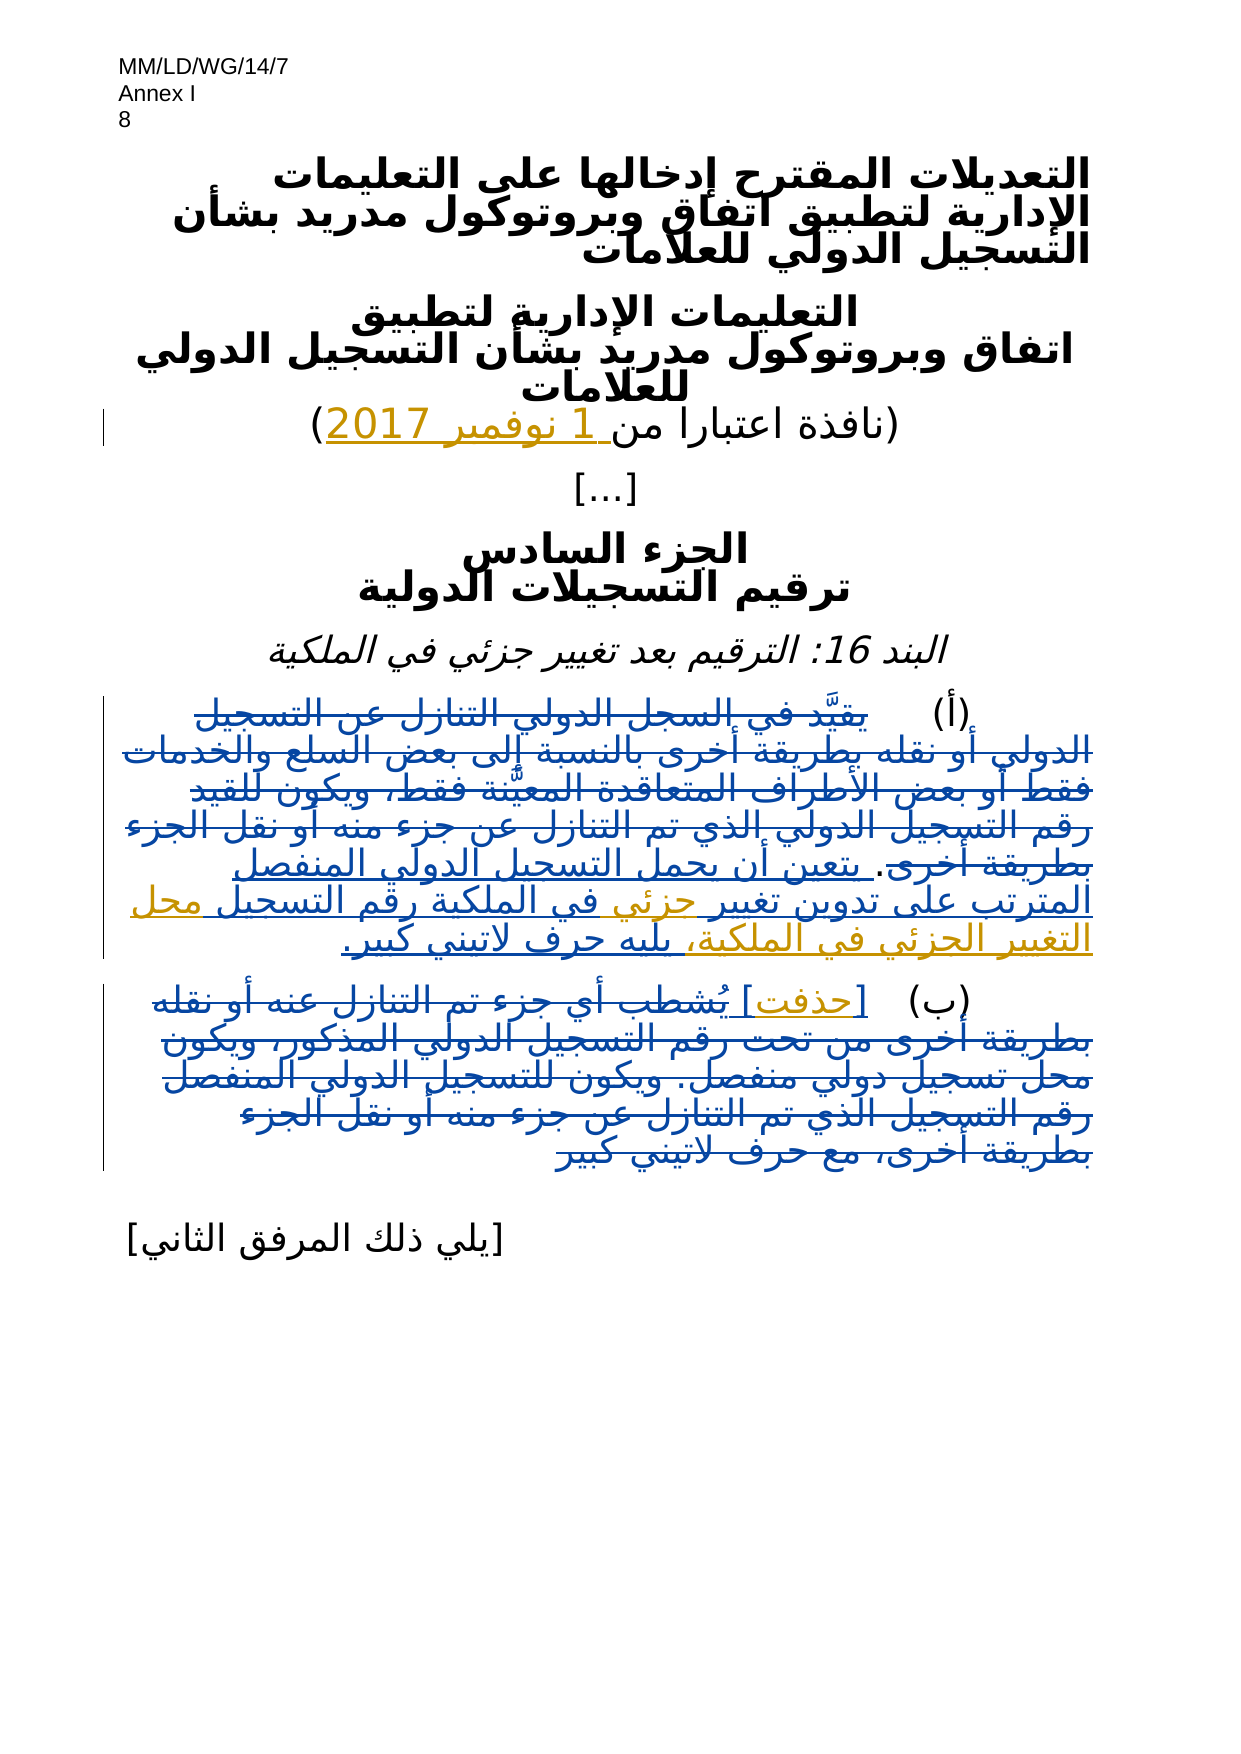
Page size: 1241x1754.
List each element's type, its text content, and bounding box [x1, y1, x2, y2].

text التعديلات المقترح إدخالها على التعليمات الإدارية لتطبيق اتفاق وبروتوكول مدريد بشأن التسجيل الدولي للعلامات [118, 158, 1092, 271]
text (ب) [118, 983, 1092, 1171]
text الجزء السادس ترقيم التسجيلات الدولية [118, 533, 1092, 608]
text التعليمات الإدارية لتطبيق اتفاق وبروتوكول مدريد بشأن التسجيل الدولي للعلامات (نافذة اعتبارا من) [118, 296, 1092, 446]
text البند 16: الترقيم بعد تغيير جزئي في الملكية [118, 633, 1092, 671]
text (أ) . [118, 696, 1092, 958]
text [...] [118, 471, 1093, 508]
text [يلي ذلك المرفق الثاني] [118, 1221, 516, 1258]
